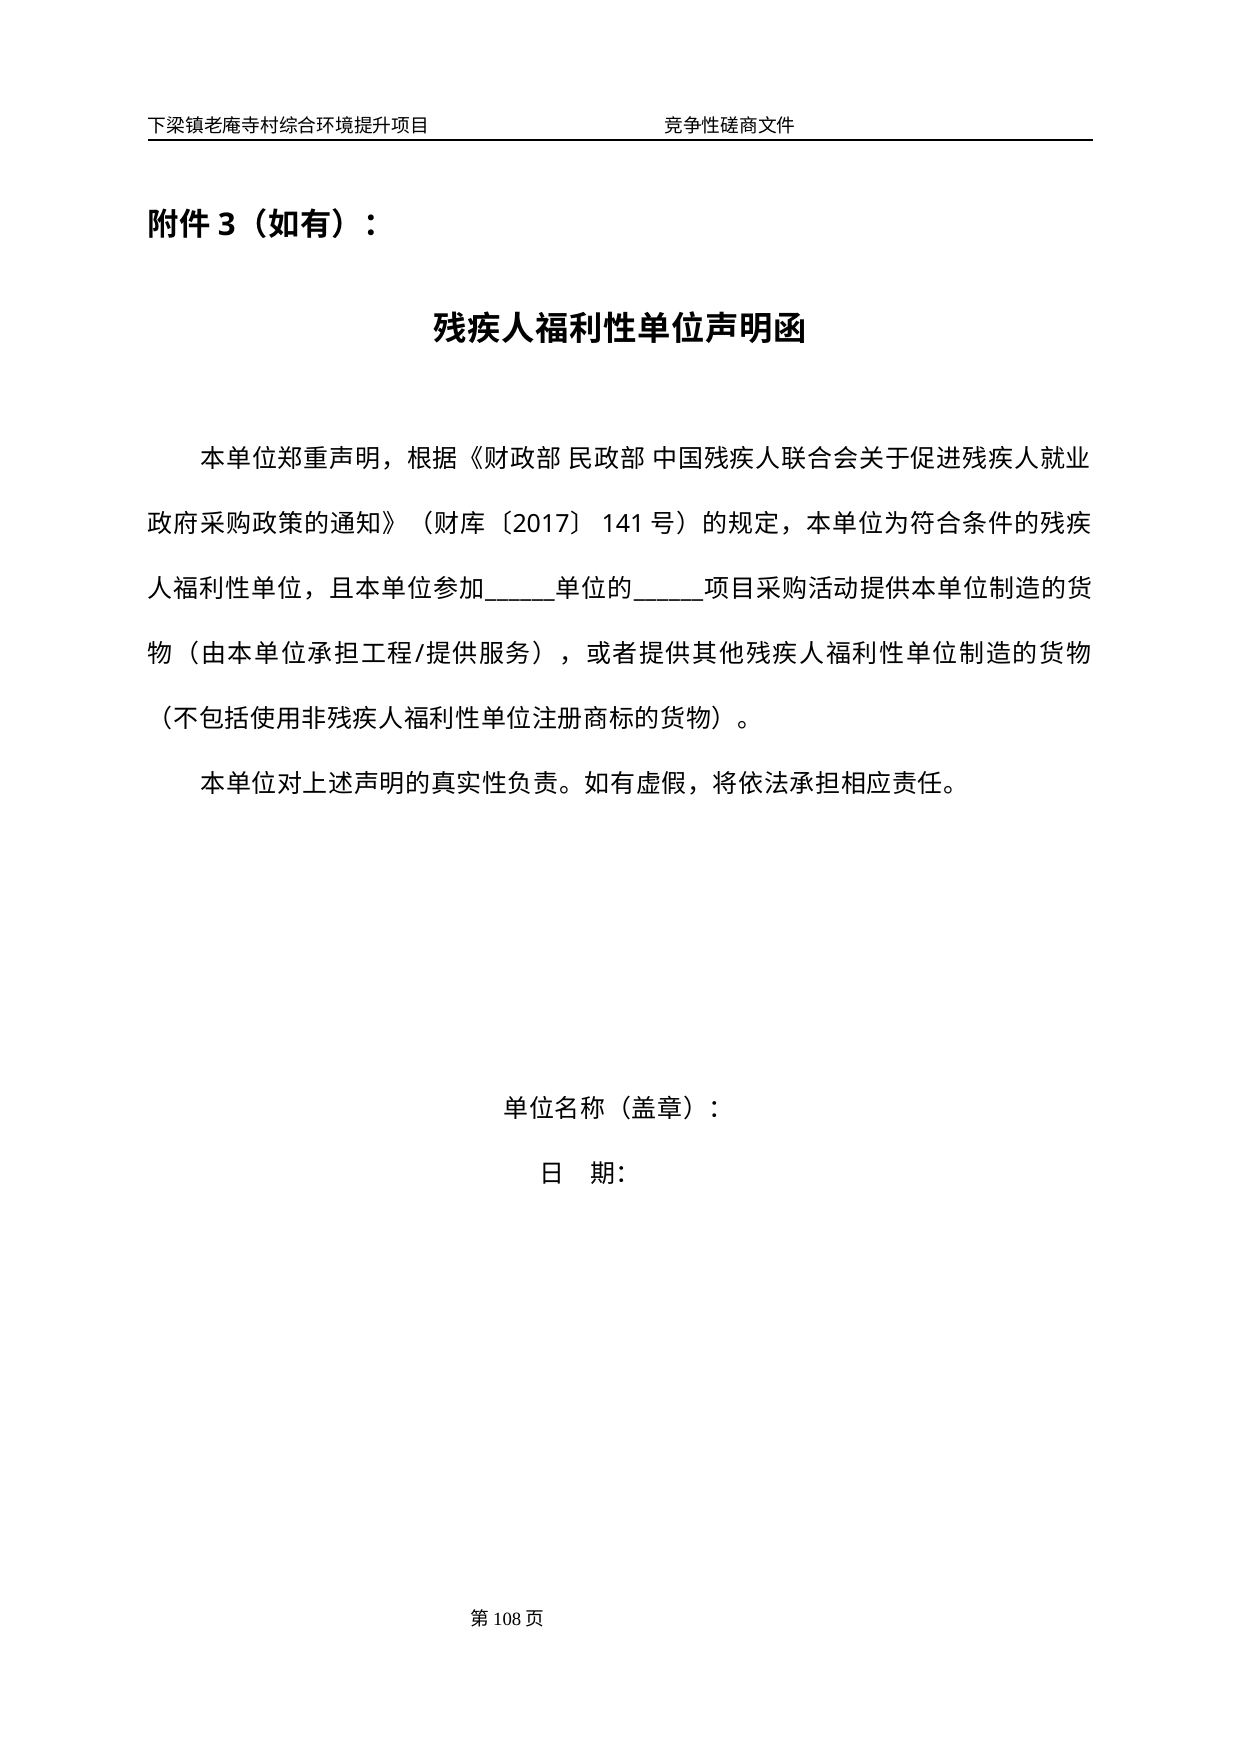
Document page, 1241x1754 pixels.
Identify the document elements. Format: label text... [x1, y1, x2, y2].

text 本单位对上述声明的真实性负责。如有虚假，将依法承担相应责任。 [148, 749, 1093, 814]
text 残疾人福利性单位声明函 [148, 294, 1093, 359]
text 日 期： [148, 1139, 930, 1204]
text 本单位郑重声明，根据《财政部 民政部 中国残疾人联合会关于促进残疾人就业政府采购政策的通知》（财库〔2017〕 141号）的规定，本单位为符合条件的残疾人福利性单位，且本单位参加______单位的______项目采购活动提供本单位制造的货物（由本单位承担工程/提供服务），或者提供其他残疾人福利性单位制造的货物（不包括使用非残疾人福利性单位注册商标的货物）。 [148, 424, 1093, 749]
text 单位名称（盖章）： [148, 1074, 930, 1139]
text 附件3（如有）： [148, 190, 1093, 255]
